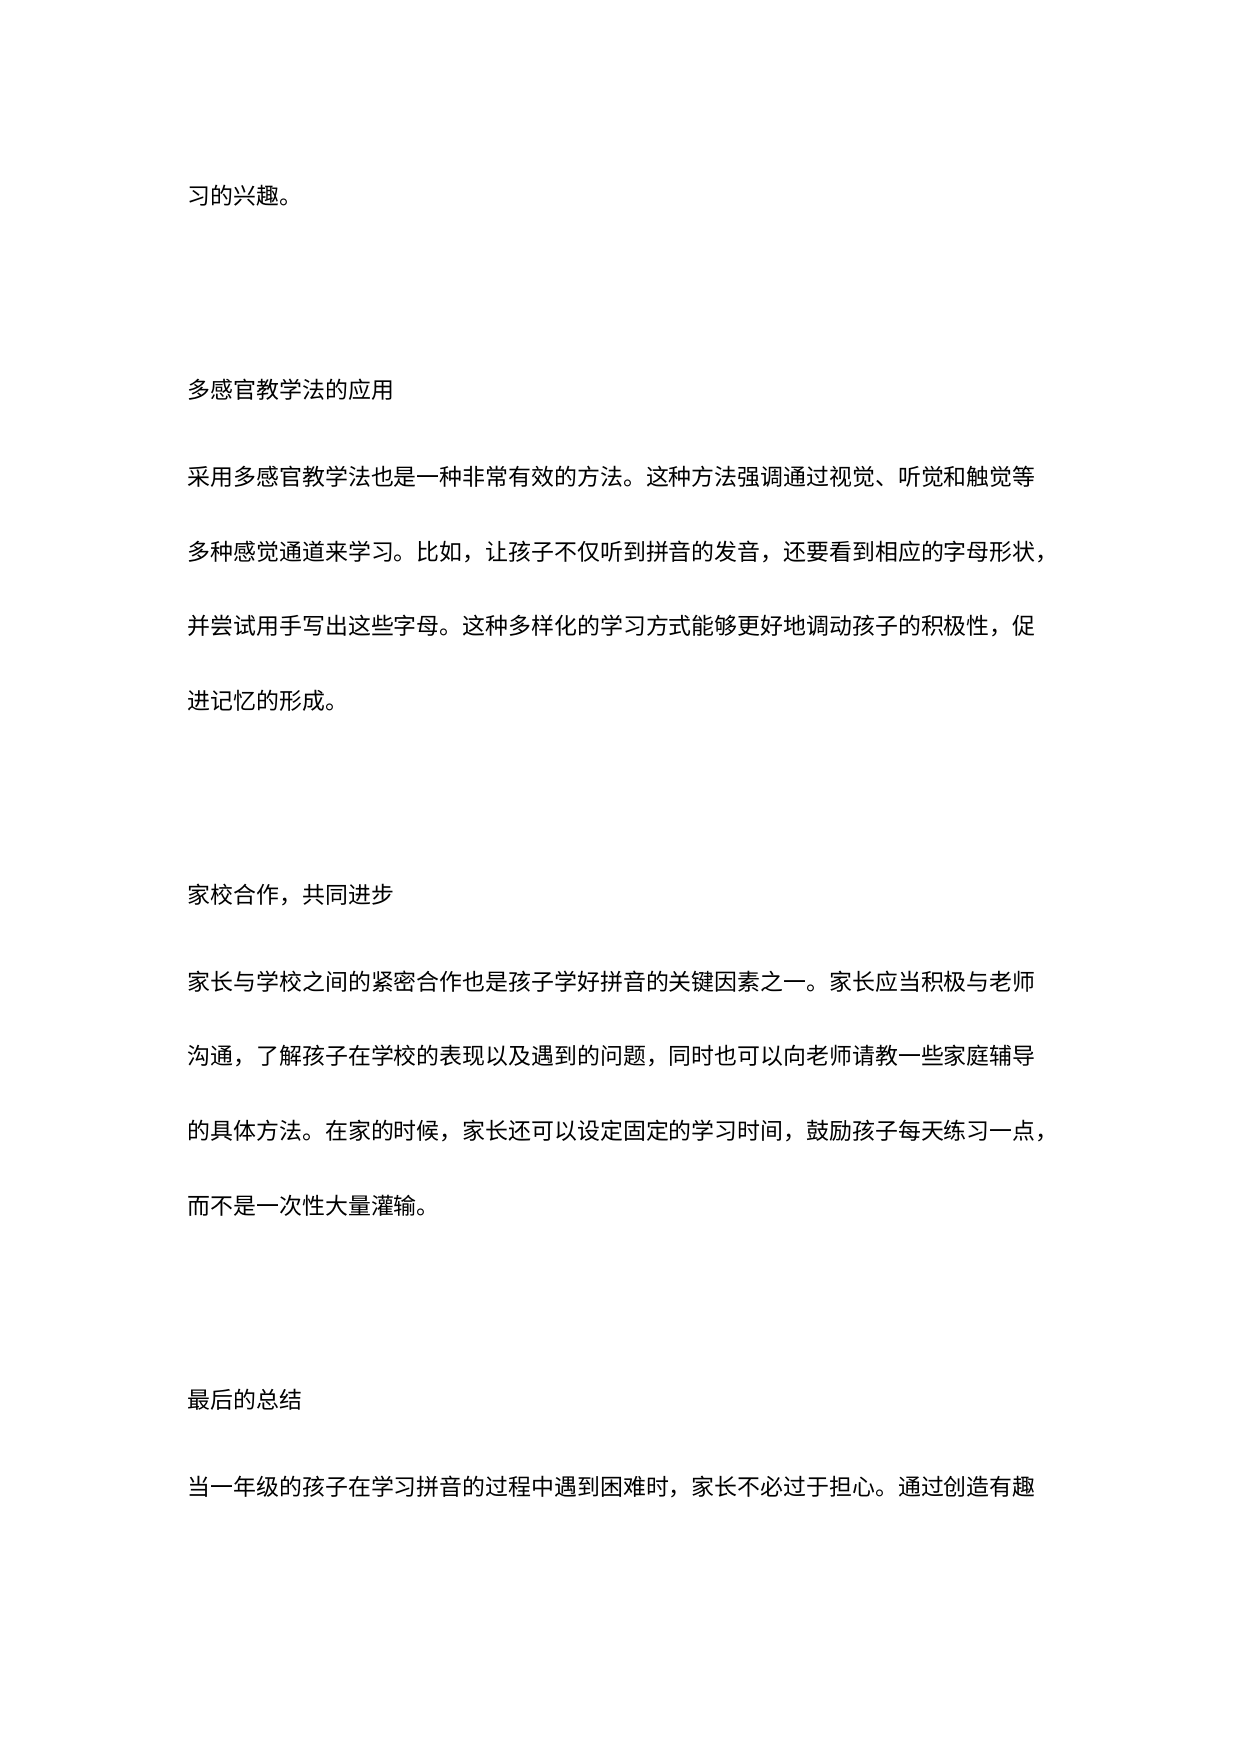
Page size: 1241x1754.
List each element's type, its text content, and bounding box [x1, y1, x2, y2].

text 采用多感官教学法也是一种非常有效的方法。这种方法强调通过视觉、听觉和触觉等多种感觉通道来学习。比如，让孩子不仅听到拼音的发音，还要看到相应的字母形状，并尝试用手写出这些字母。这种多样化的学习方式能够更好地调动孩子的积极性，促进记忆的形成。 [187, 443, 1053, 732]
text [187, 1453, 1053, 1518]
text 家长与学校之间的紧密合作也是孩子学好拼音的关键因素之一。家长应当积极与老师沟通，了解孩子在学校的表现以及遇到的问题，同时也可以向老师请教一些家庭辅导的具体方法。在家的时候，家长还可以设定固定的学习时间，鼓励孩子每天练习一点，而不是一次性大量灌输。 [187, 948, 1053, 1237]
text 最后的总结 [187, 1366, 1053, 1431]
text 家校合作，共同进步 [187, 861, 1053, 926]
text 多感官教学法的应用 [187, 356, 1053, 421]
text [187, 162, 1053, 227]
